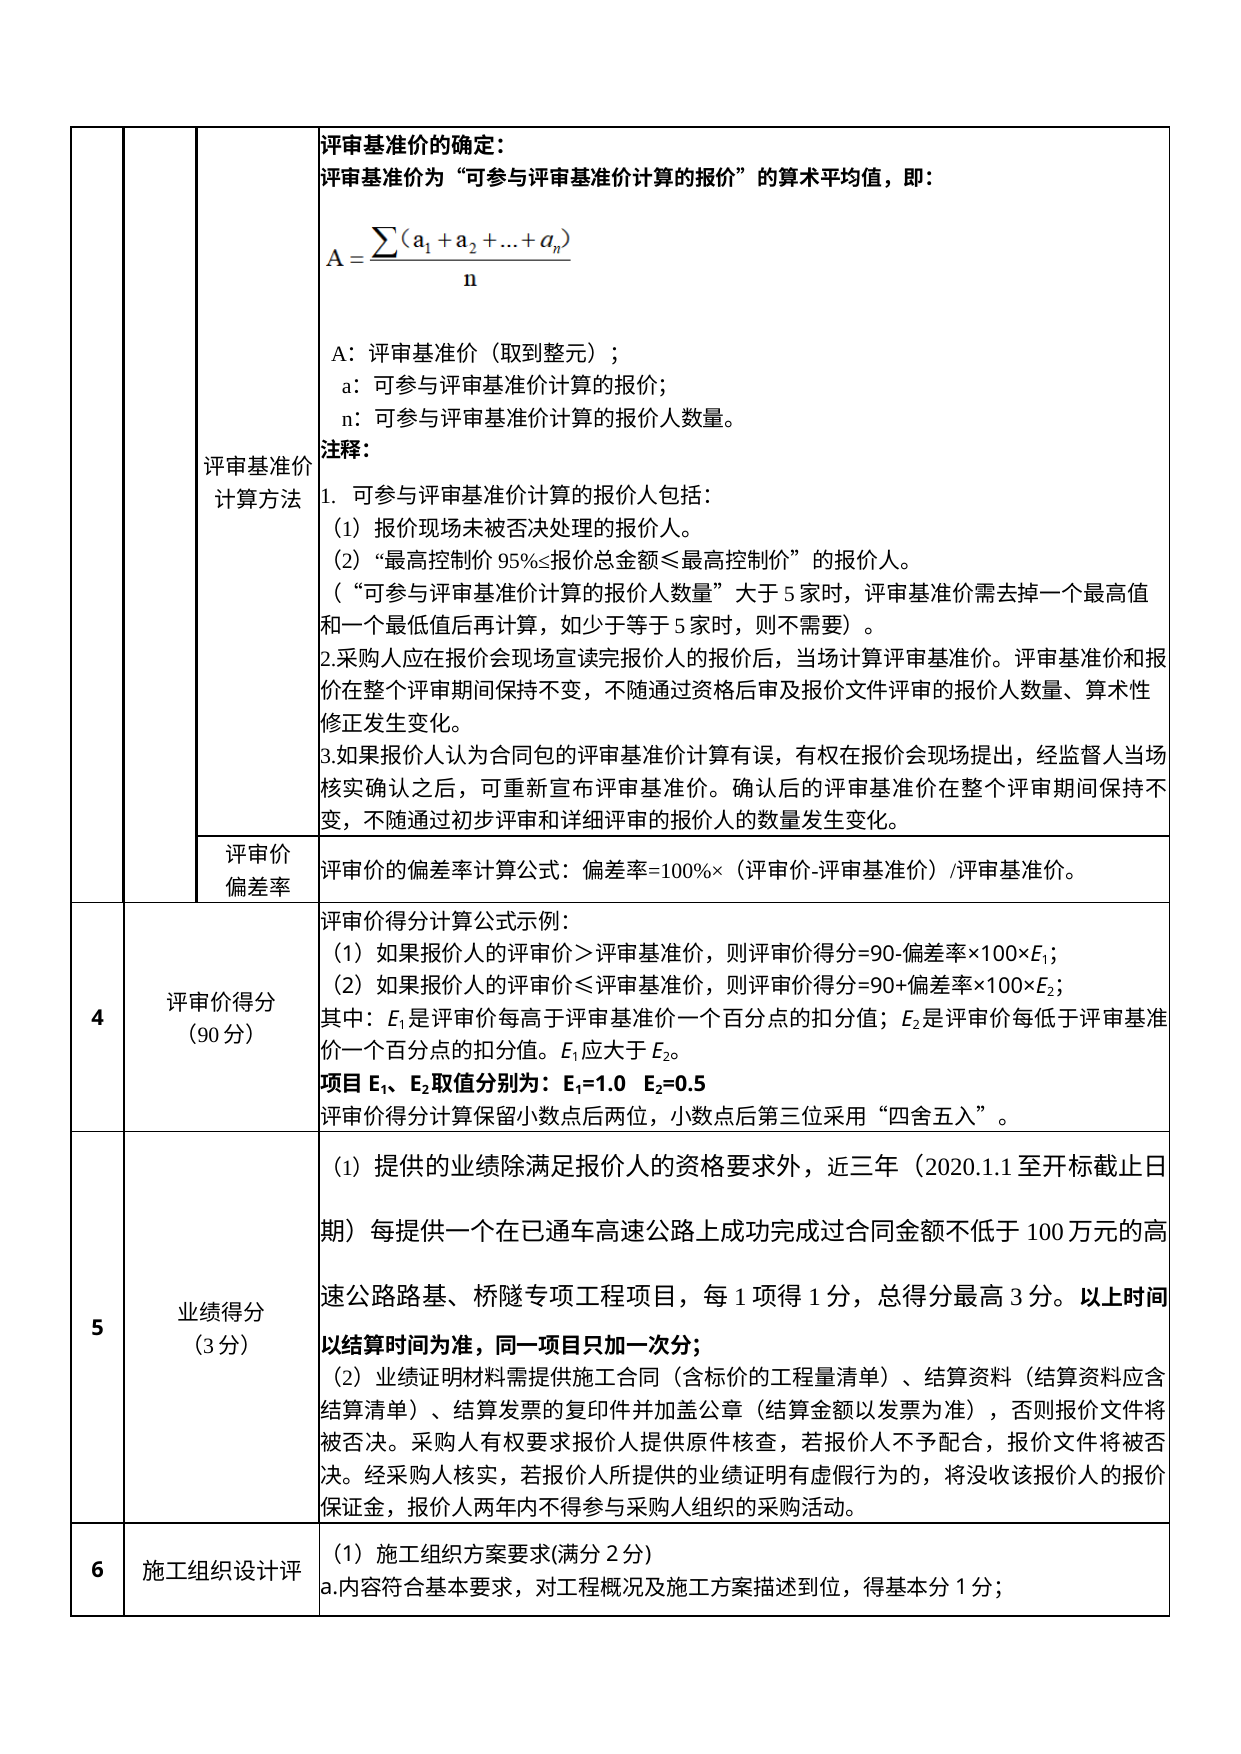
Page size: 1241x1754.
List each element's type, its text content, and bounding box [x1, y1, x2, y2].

table_cell 施工组织设计评分（7分） [125, 1524, 319, 1615]
table_cell 评审价 偏差率 [198, 837, 318, 902]
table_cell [320, 1524, 1169, 1615]
table_cell 6 [72, 1524, 123, 1615]
table_cell 提供的业绩除满足报价人的资格要求外，近三年（2020.1.1至开标截止日期）每提供一个在已通车高速公路上成功完成过合同金额不低于100万元的高速公路路基、桥隧专项工程项目，每1项得1分，总得分最高3分。以上时间以结算时间为准，同一项目只加一次分； （2）业绩证明材料需提供施工合同（含标价的工程量清单）、结算资料（结算资料应含结算清单）、结算发票的复印件并加盖公章（结算金额以发票为准），否则报价文件将被否决。采购人有权要求报价人提供原件核查，若报价人不予配合，报价文件将被否决。经采购人核实，若报价人所提供的业绩证明有虚假行为的，将没收该报价人的报价保证金，报价人两年内不得参与采购人组织的采购活动。 [320, 1132, 1169, 1522]
table_cell 业绩得分 （3分） [125, 1132, 318, 1522]
table_cell 评审价得分 （90分） [125, 903, 318, 1131]
table_cell 5 [72, 1132, 123, 1522]
table_cell 评审基准价 计算方法 [198, 128, 318, 835]
table_cell 4 [72, 903, 123, 1131]
picture [325, 205, 602, 308]
table_cell 评审价的偏差率计算公式：偏差率=100%×（评审价-评审基准价）/评审基准价。 [320, 837, 1169, 902]
table_cell 评审价得分计算公式示例： （1）如果报价人的评审价＞评审基准价，则评审价得分=90-偏差率×100×E1； （2）如果报价人的评审价≤评审基准价，则评审价得分=90+偏差率×100×E2； 其中：E1是评审价每高于评审基准价一个百分点的扣分值；E2是评审价每低于评审基准价一个百分点的扣分值。E1应大于E2。 项目E1、E2取值分别为：E1=1.0 E2=0.5 评审价得分计算保留小数点后两位，小数点后第三位采用“四舍五入”。 [320, 903, 1169, 1131]
table_cell 评审基准价的确定： 评审基准价为“可参与评审基准价计算的报价”的算术平均值，即： A：评审基准价（取到整元）； a：可参与评审基准价计算的报价； n：可参与评审基准价计算的报价人数量。 注释： 可参与评审基准价计算的报价人包括： 报价现场未被否决处理的报价人。 “最高控制价95%≤报价总金额≤最高控制价”的报价人。 （“可参与评审基准价计算的报价人数量”大于5家时，评审基准价需去掉一个最高值和一个最低值后再计算，如少于等于5家时，则不需要）。 2.采购人应在报价会现场宣读完报价人的报价后，当场计算评审基准价。评审基准价和报价在整个评审期间保持不变，不随通过资格后审及报价文件评审的报价人数量、算术性修正发生变化。 3.如果报价人认为合同包的评审基准价计算有误，有权在报价会现场提出，经监督人当场核实确认之后，可重新宣布评审基准价。确认后的评审基准价在整个评审期间保持不变，不随通过初步评审和详细评审的报价人的数量发生变化。 [320, 128, 1169, 835]
